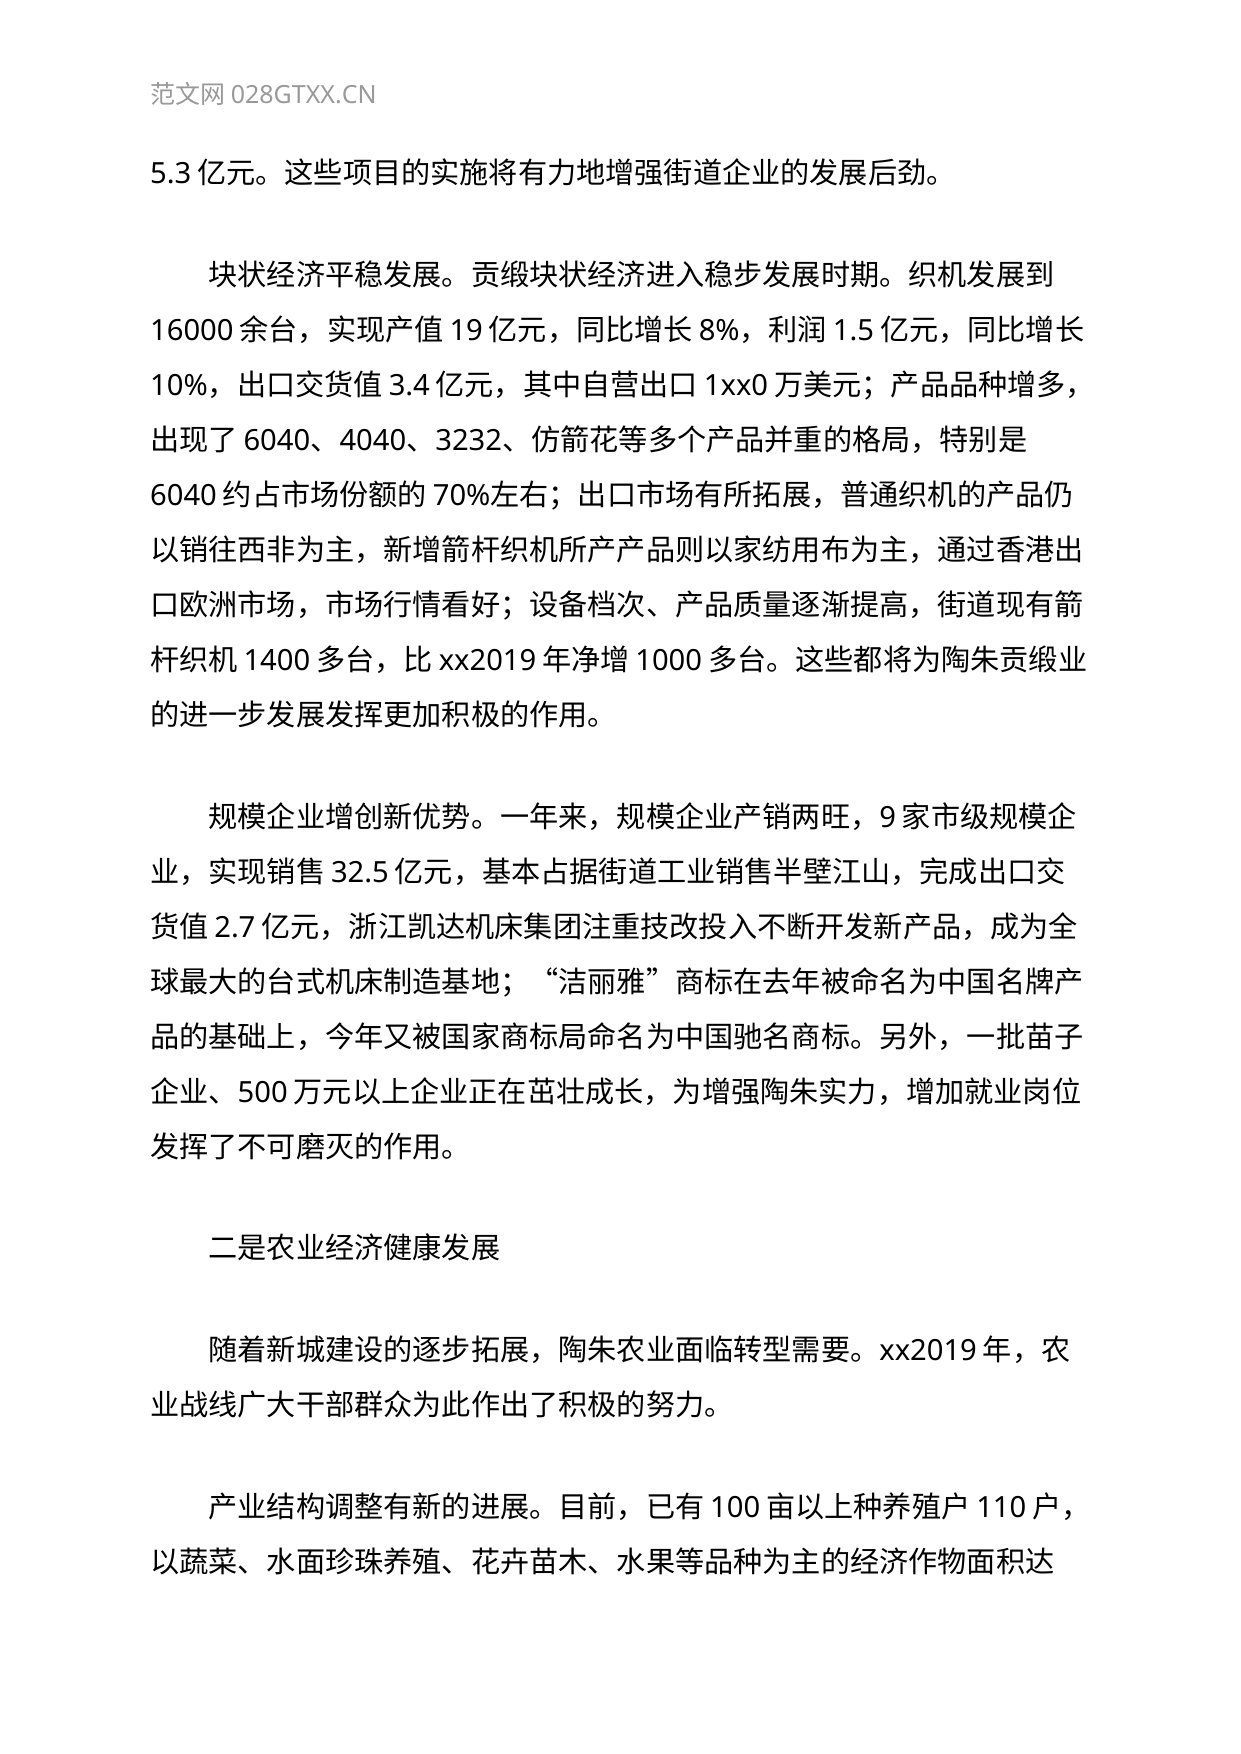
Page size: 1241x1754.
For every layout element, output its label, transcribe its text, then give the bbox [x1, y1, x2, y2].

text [150, 150, 1090, 192]
text 二是农业经济健康发展 [150, 1225, 1090, 1267]
text 规模企业增创新优势。一年来，规模企业产销两旺，9家市级规模企业，实现销售32.5亿元，基本占据街道工业销售半壁江山，完成出口交货值2.7亿元，浙江凯达机床集团注重技改投入不断开发新产品，成为全球最大的台式机床制造基地；“洁丽雅”商标在去年被命名为中国名牌产品的基础上，今年又被国家商标局命名为中国驰名商标。另外，一批苗子企业、500万元以上企业正在茁壮成长，为增强陶朱实力，增加就业岗位发挥了不可磨灭的作用。 [150, 793, 1090, 1166]
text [150, 1483, 1090, 1581]
text 块状经济平稳发展。贡缎块状经济进入稳步发展时期。织机发展到16000余台，实现产值19亿元，同比增长8%，利润1.5亿元，同比增长10%，出口交货值3.4亿元，其中自营出口1xx0万美元；产品品种增多，出现了6040、4040、3232、仿箭花等多个产品并重的格局，特别是6040约占市场份额的70%左右；出口市场有所拓展，普通织机的产品仍以销往西非为主，新增箭杆织机所产产品则以家纺用布为主，通过香港出口欧洲市场，市场行情看好；设备档次、产品质量逐渐提高，街道现有箭杆织机1400多台，比xx2019年净增1000多台。这些都将为陶朱贡缎业的进一步发展发挥更加积极的作用。 [150, 252, 1090, 734]
text 随着新城建设的逐步拓展，陶朱农业面临转型需要。xx2019年，农业战线广大干部群众为此作出了积极的努力。 [150, 1327, 1090, 1424]
